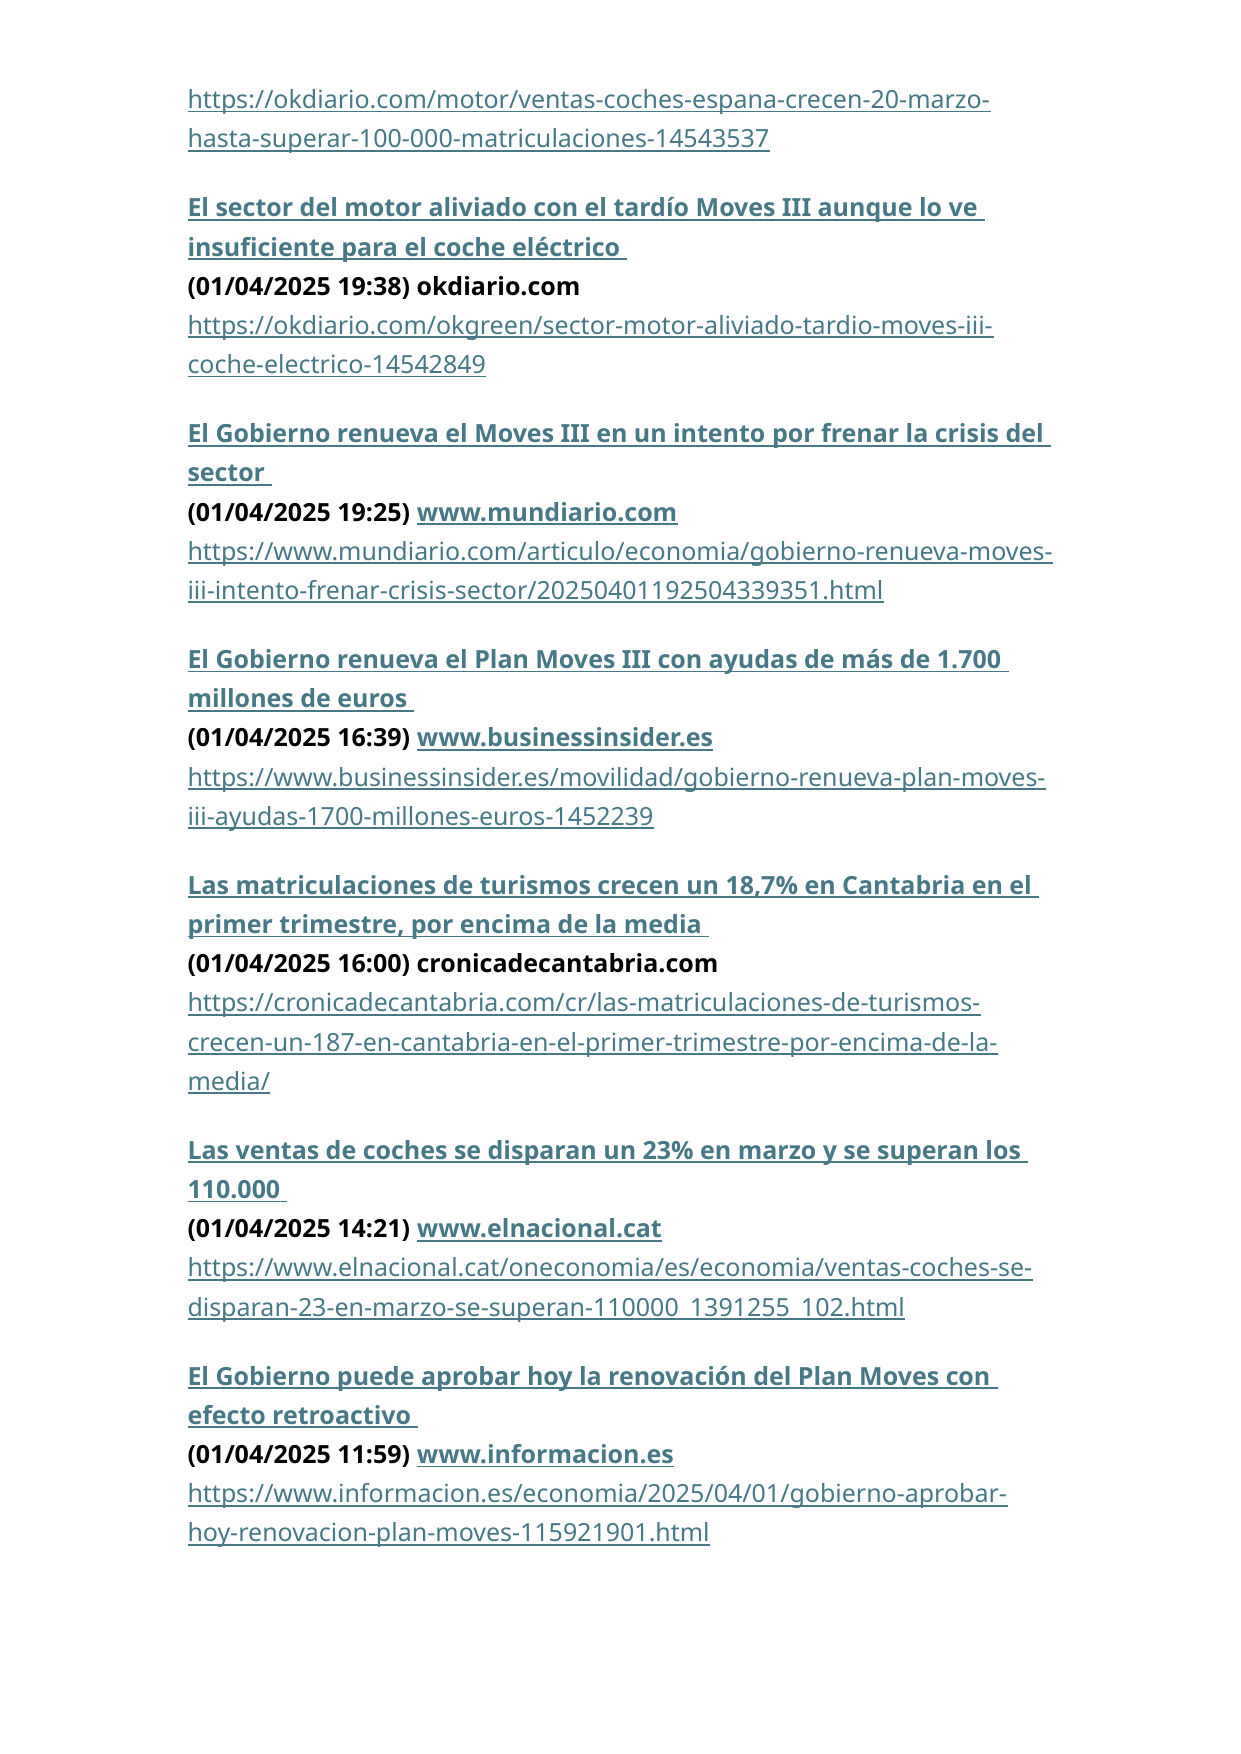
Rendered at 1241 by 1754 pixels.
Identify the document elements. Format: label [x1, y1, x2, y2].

table_cell [177, 1351, 1063, 1576]
table_cell [177, 182, 1063, 408]
table_cell [177, 634, 1063, 860]
table_cell [177, 860, 1063, 1125]
table_cell [177, 1125, 1063, 1351]
table_cell [177, 408, 1063, 634]
table_cell [177, 74, 1063, 182]
